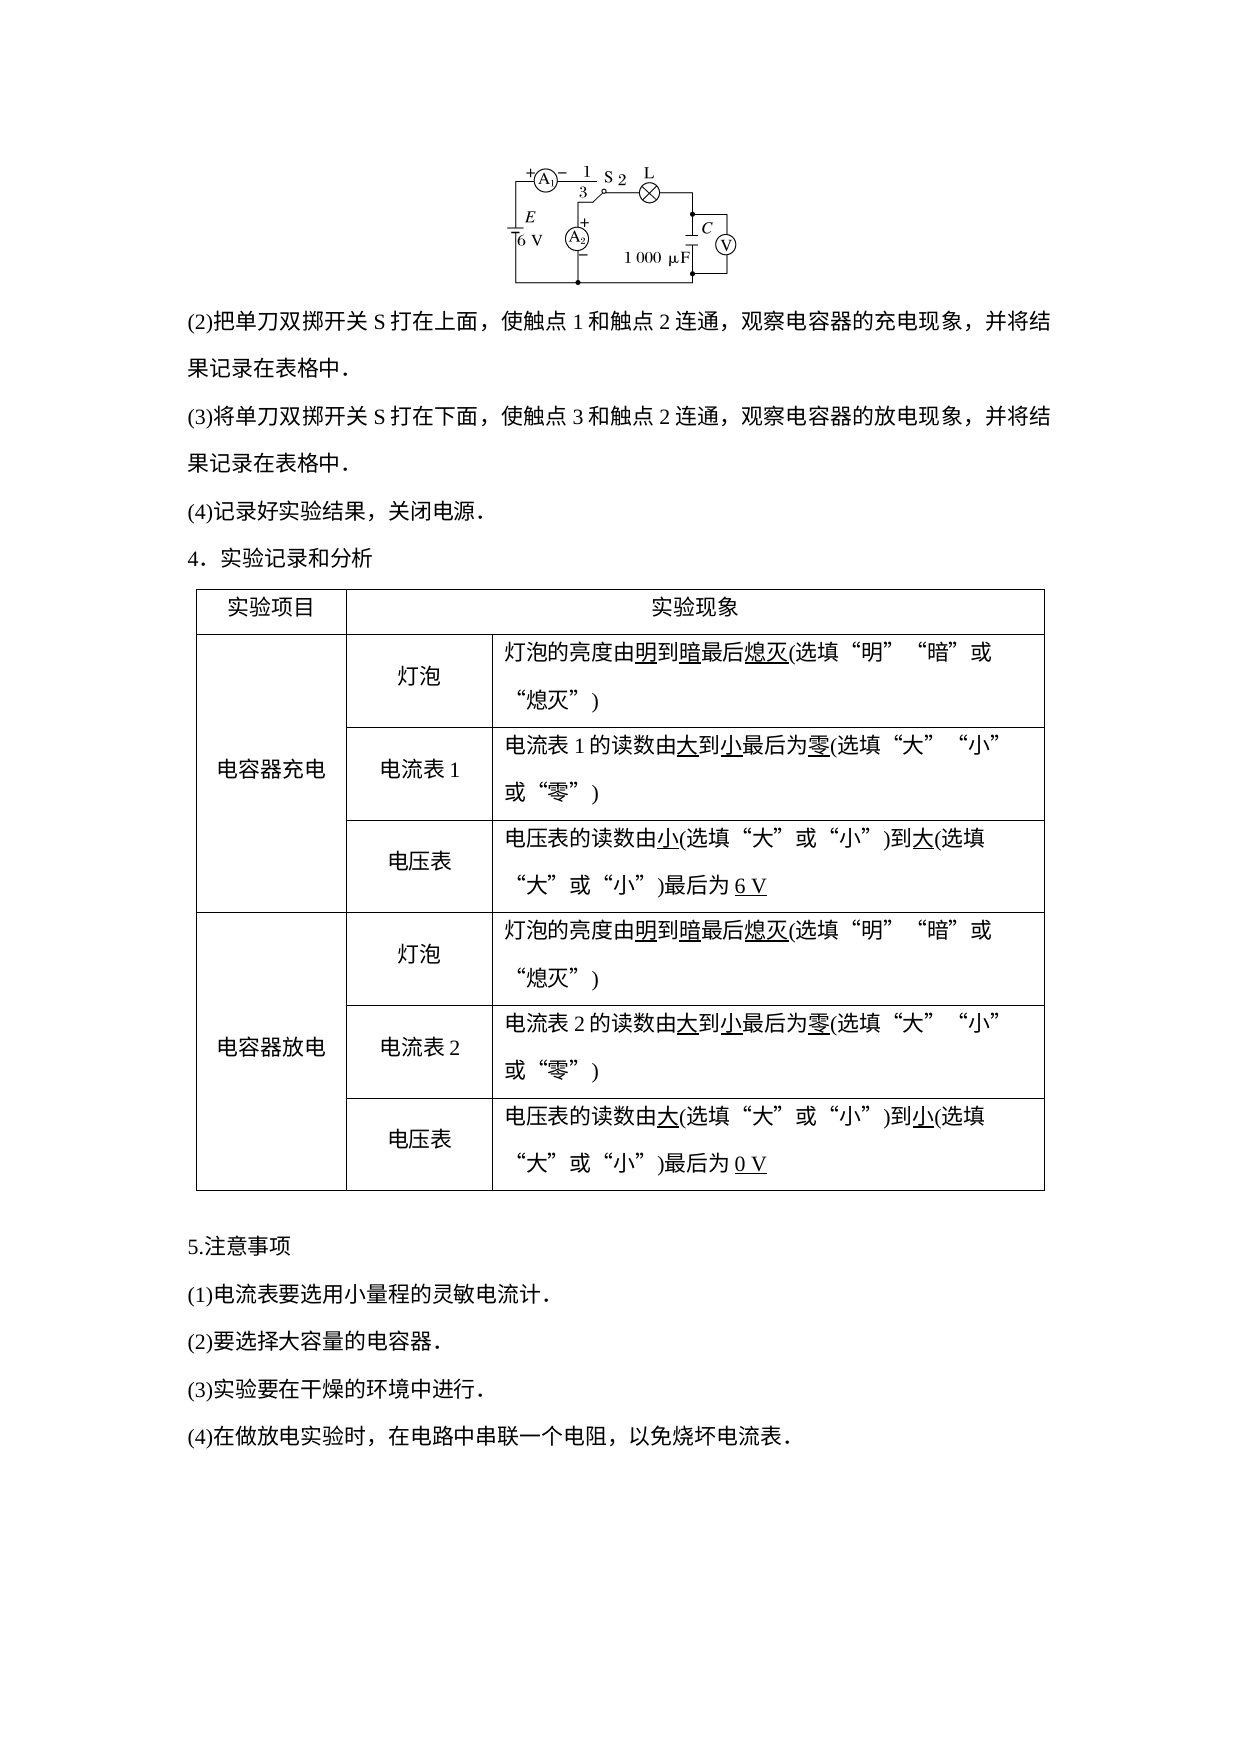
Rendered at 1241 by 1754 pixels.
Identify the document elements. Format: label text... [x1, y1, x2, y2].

table_header 实验项目 [197, 590, 346, 634]
table_cell 电压表的读数由大(选填“大”或“小”)到小(选填“大”或“小”)最后为0 V [493, 1099, 1044, 1190]
text (1)电流表要选用小量程的灵敏电流计． [187, 1277, 1053, 1308]
table_cell 电流表2的读数由大到小最后为零(选填“大”“小”或“零”) [493, 1006, 1044, 1098]
text (3)将单刀双掷开关S打在下面，使触点3和触点2连通，观察电容器的放电现象，并将结果记录在表格中． [187, 399, 1053, 478]
text (2)要选择大容量的电容器． [187, 1324, 1053, 1356]
text (4)记录好实验结果，关闭电源． [187, 494, 1053, 526]
table_cell 灯泡的亮度由明到暗最后熄灭(选填“明”“暗”或“熄灭”) [493, 913, 1044, 1005]
table_cell 电压表的读数由小(选填“大”或“小”)到大(选填“大”或“小”)最后为6 V [493, 821, 1044, 912]
text 4．实验记录和分析 [187, 541, 1053, 573]
text (4)在做放电实验时，在电路中串联一个电阻，以免烧坏电流表． [187, 1419, 1053, 1451]
table_cell 电流表1 [347, 728, 492, 819]
table_header 实验现象 [347, 590, 1044, 634]
table_cell 灯泡 [347, 635, 492, 727]
text (3)实验要在干燥的环境中进行． [187, 1372, 1053, 1403]
text (2)把单刀双掷开关S打在上面，使触点1和触点2连通，观察电容器的充电现象，并将结果记录在表格中． [187, 304, 1053, 383]
table_cell 电容器充电 [197, 635, 346, 912]
text 5.注意事项 [187, 1229, 1053, 1261]
table_cell 灯泡 [347, 913, 492, 1005]
table_cell 电容器放电 [197, 913, 346, 1190]
table_cell 电压表 [347, 821, 492, 912]
table_cell 电压表 [347, 1099, 492, 1190]
table_cell 电流表1的读数由大到小最后为零(选填“大”“小”或“零”) [493, 728, 1044, 819]
table_cell 电流表2 [347, 1006, 492, 1098]
picture [502, 162, 738, 289]
table_cell 灯泡的亮度由明到暗最后熄灭(选填“明”“暗”或“熄灭”) [493, 635, 1044, 727]
